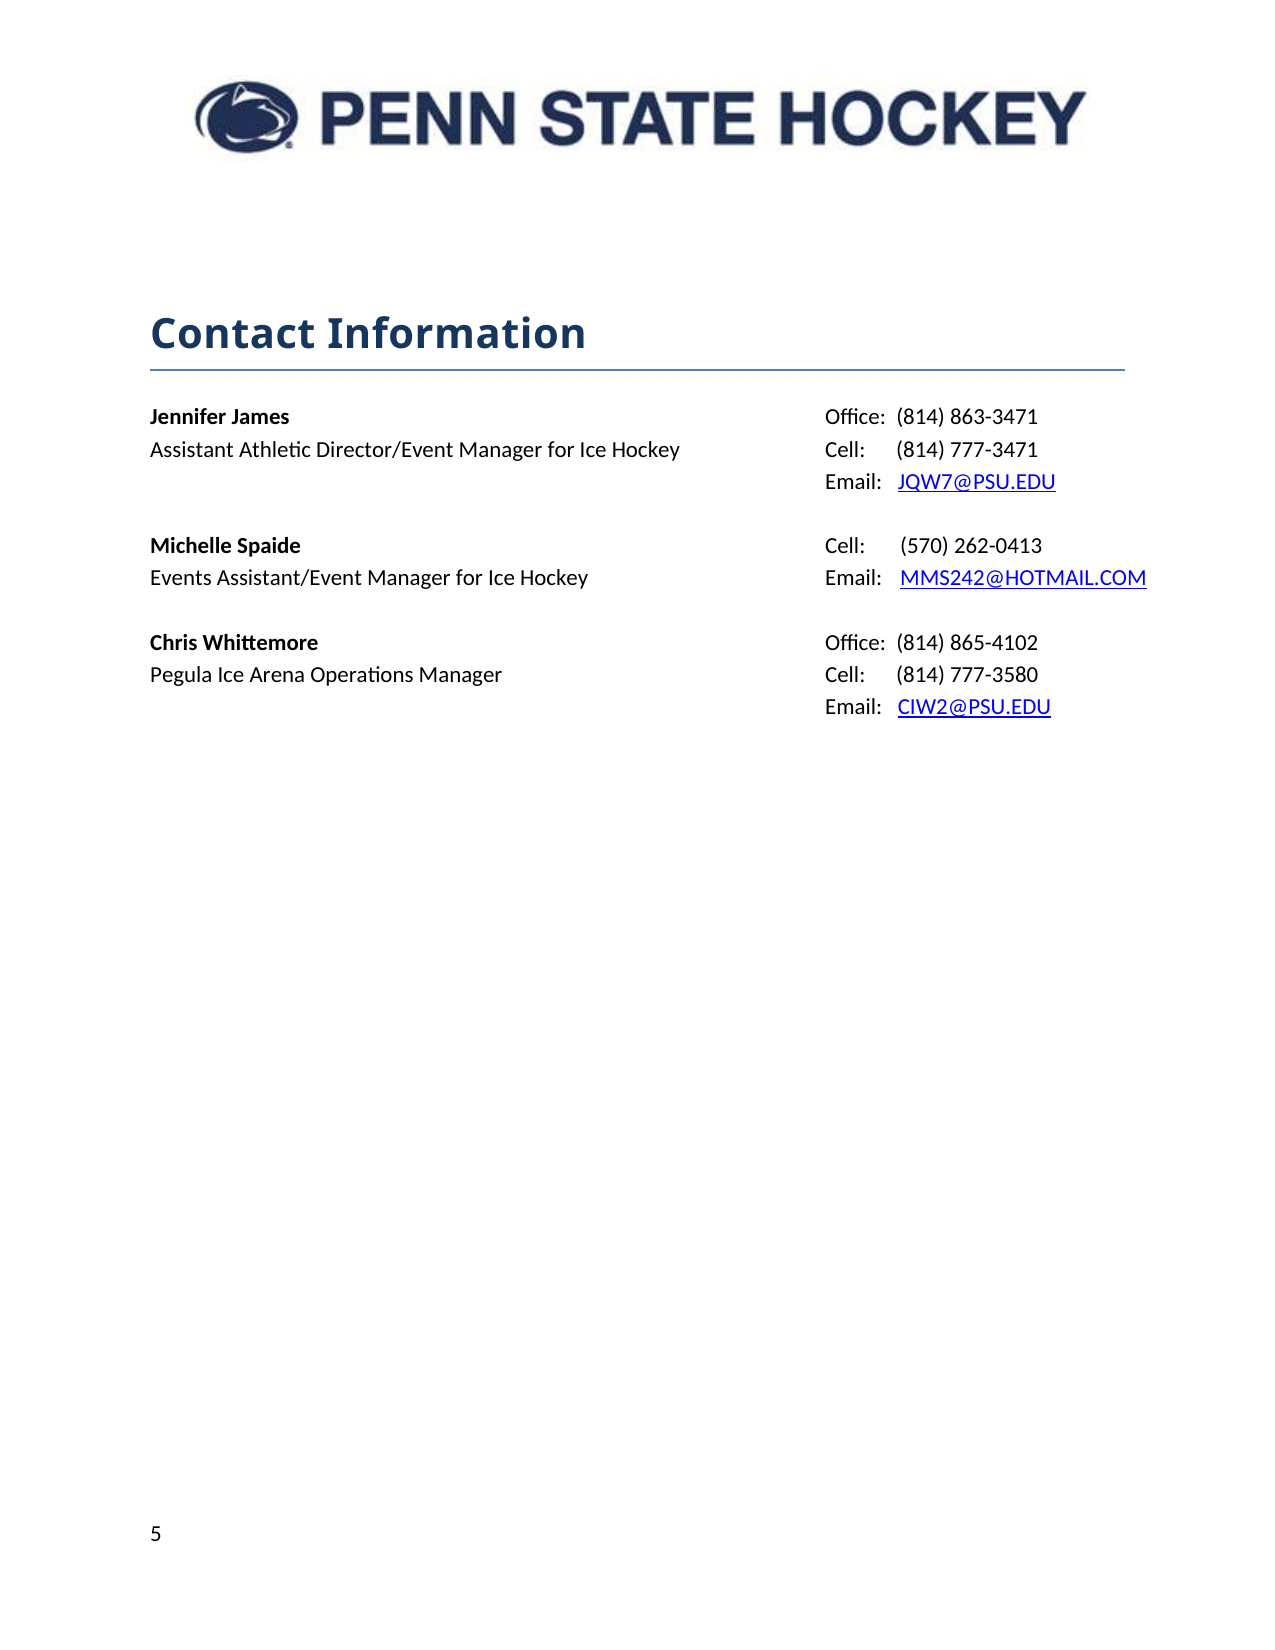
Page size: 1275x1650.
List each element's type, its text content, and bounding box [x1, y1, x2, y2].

text Email: JQW7@PSU.EDU [150, 467, 1125, 495]
text Pegula Ice Arena Operations Manager Cell: (814) 777-3580 [150, 660, 1125, 688]
picture [182, 75, 1093, 163]
text Jennifer James Office: (814) 863-3471 [150, 402, 1125, 431]
text Chris Whittemore Office: (814) 865-4102 [150, 628, 1125, 656]
title Contact Information [150, 304, 1125, 369]
text Michelle Spaide Cell: (570) 262-0413 [150, 531, 1125, 559]
text Events Assistant/Event Manager for Ice Hockey Email: MMS242@HOTMAIL.COM [150, 563, 1172, 591]
text Assistant Athletic Director/Event Manager for Ice Hockey Cell: (814) 777-3471 [150, 435, 1125, 463]
text Email: CIW2@PSU.EDU [750, 692, 1125, 720]
